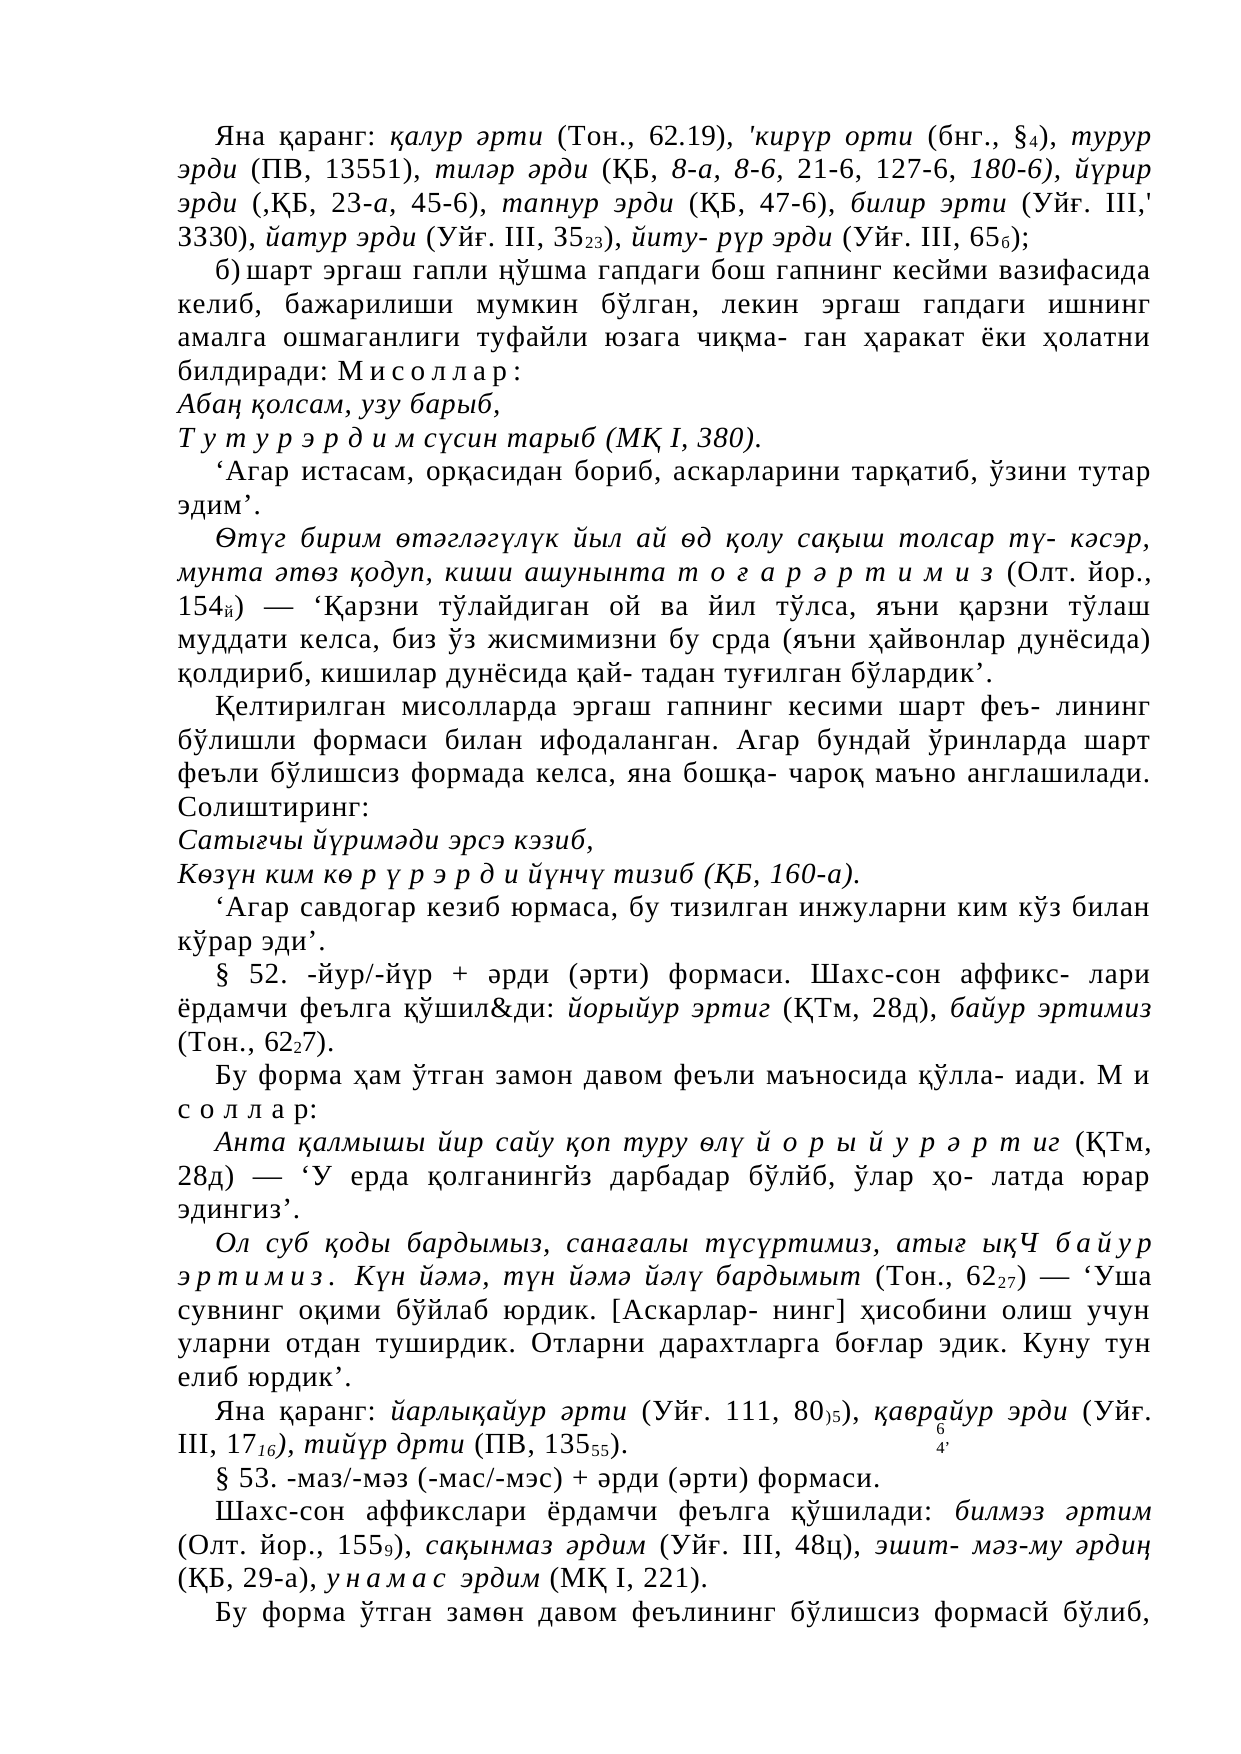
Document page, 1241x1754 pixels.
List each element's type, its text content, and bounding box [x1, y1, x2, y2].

text Анта қалмышы йир сайу қоп туру ѳлү й о р ы й у р ә р т иг (ҚТм, 28д) — ‘У ерда қолганингйз дарбадар бўлйб, ўлар ҳо- латда юрар эдингиз’. [177, 1124, 1152, 1225]
text б) шарт эргаш гапли ңўшма гапдаги бош гапнинг кесйми вазифасида келиб, бажарилиши мумкин бўлган, лекин эргаш гапдаги ишнинг амалга ошмаганлиги туфайли юзага чиқма- ган ҳаракат ёки ҳолатни билдиради: Мисоллар: [177, 252, 1152, 386]
text Яна қаранг: қалур әрти (Тон., 62.19), 'кирүр орти (бнг., §4), турур эрди (ПВ, 13551), тиләр әрди (ҚБ, 8-а, 8-6, 21-6, 127-6, 180-6), йүрир эрди (,ҚБ, 23-а, 45-6), тапнур эрди (ҚБ, 47-6), билир эрти (Уйғ. III,' ЗЗ30), йатур эрди (Уйғ. III, З523), йиту- рүр эрди (Уйғ. III, 65б); [177, 118, 1152, 252]
text Абаң қолсам, узу барыб, [177, 386, 1152, 420]
text Т у т у р э р д и м сүсин тарыб (МҚ I, 380). [177, 420, 1152, 453]
text ‘Агар савдогар кезиб юрмаса, бу тизилган инжуларни ким кўз билан кўрар эди’. [177, 889, 1152, 957]
text § 53. -маз/-мәз (-мас/-мэс) + әрди (әрти) формаси. [177, 1460, 1152, 1493]
text § 52. -йур/-йүр + әрди (әрти) формаси. Шахс-сон аффикс- лари ёрдамчи феълга қўшил&ди: йорыйур эртиг (ҚТм, 28д), байур эртимиз (Тон., 6227). [177, 957, 1152, 1057]
text Бу форма ҳам ўтган замон давом феъли маъносида қўлла- иади. М и с о л л а р: [177, 1057, 1152, 1124]
text Ол суб қоды бардымыз, санағалы түсүртимиз, атығ ықЧ байур эртимиз. Күн йәмә, түн йәмә йәлү бардымыт (Тон., 6227) — ‘Уша сувнинг оқими бўйлаб юрдик. [Аскарлар- нинг] ҳисобини олиш учун уларни отдан туширдик. Отларни дарахтларга боғлар эдик. Куну тун елиб юрдик’. [177, 1225, 1152, 1393]
text Яна қаранг: йарлықайур әрти (Уйғ. 111, 80)5), қаврайур эрди (Уйғ. III, 1716), тийүр дрти (ПВ, 13555). [177, 1393, 1152, 1460]
text Сатығчы йүримәди эрсэ кэзиб, [177, 822, 1152, 856]
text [177, 1594, 1152, 1627]
text Ѳтүг бирим ѳтәгләгүлүк йыл ай ѳд қолу сақыш толсар тү- кәсэр, мунта әтѳз қодуп, киши ашунынта т о ғ а р ә р т и м и з (Олт. йор., 154й) — ‘Қарзни тўлайдиган ой ва йил тўлса, яъни қарзни тўлаш муддати келса, биз ўз жисмимизни бу срда (яъни ҳайвонлар дунёсида) қолдириб, кишилар дунёсида қай- тадан туғилган бўлардик’. [177, 521, 1152, 688]
text Шахс-сон аффикслари ёрдамчи феълга қўшилади: билмэз әртим (Олт. йор., 1559), сақынмаз әрдим (Уйғ. III, 48ц), эшит- мәз-му әрдиң (ҚБ, 29-а), унамас эрдим (МҚ I, 221). [177, 1493, 1152, 1594]
text ‘Агар истасам, орқасидан бориб, аскарларини тарқатиб, ўзини тутар эдим’. [177, 453, 1152, 521]
text Қелтирилган мисолларда эргаш гапнинг кесими шарт феъ- лининг бўлишли формаси билан ифодаланган. Агар бундай ўринларда шарт феъли бўлишсиз формада келса, яна бошқа- чароқ маъно англашилади. Солиштиринг: [177, 688, 1152, 822]
text Кѳзүн ким кѳ р ү р э р д и йүнчү тизиб (ҚБ, 160-а). [177, 856, 1152, 889]
